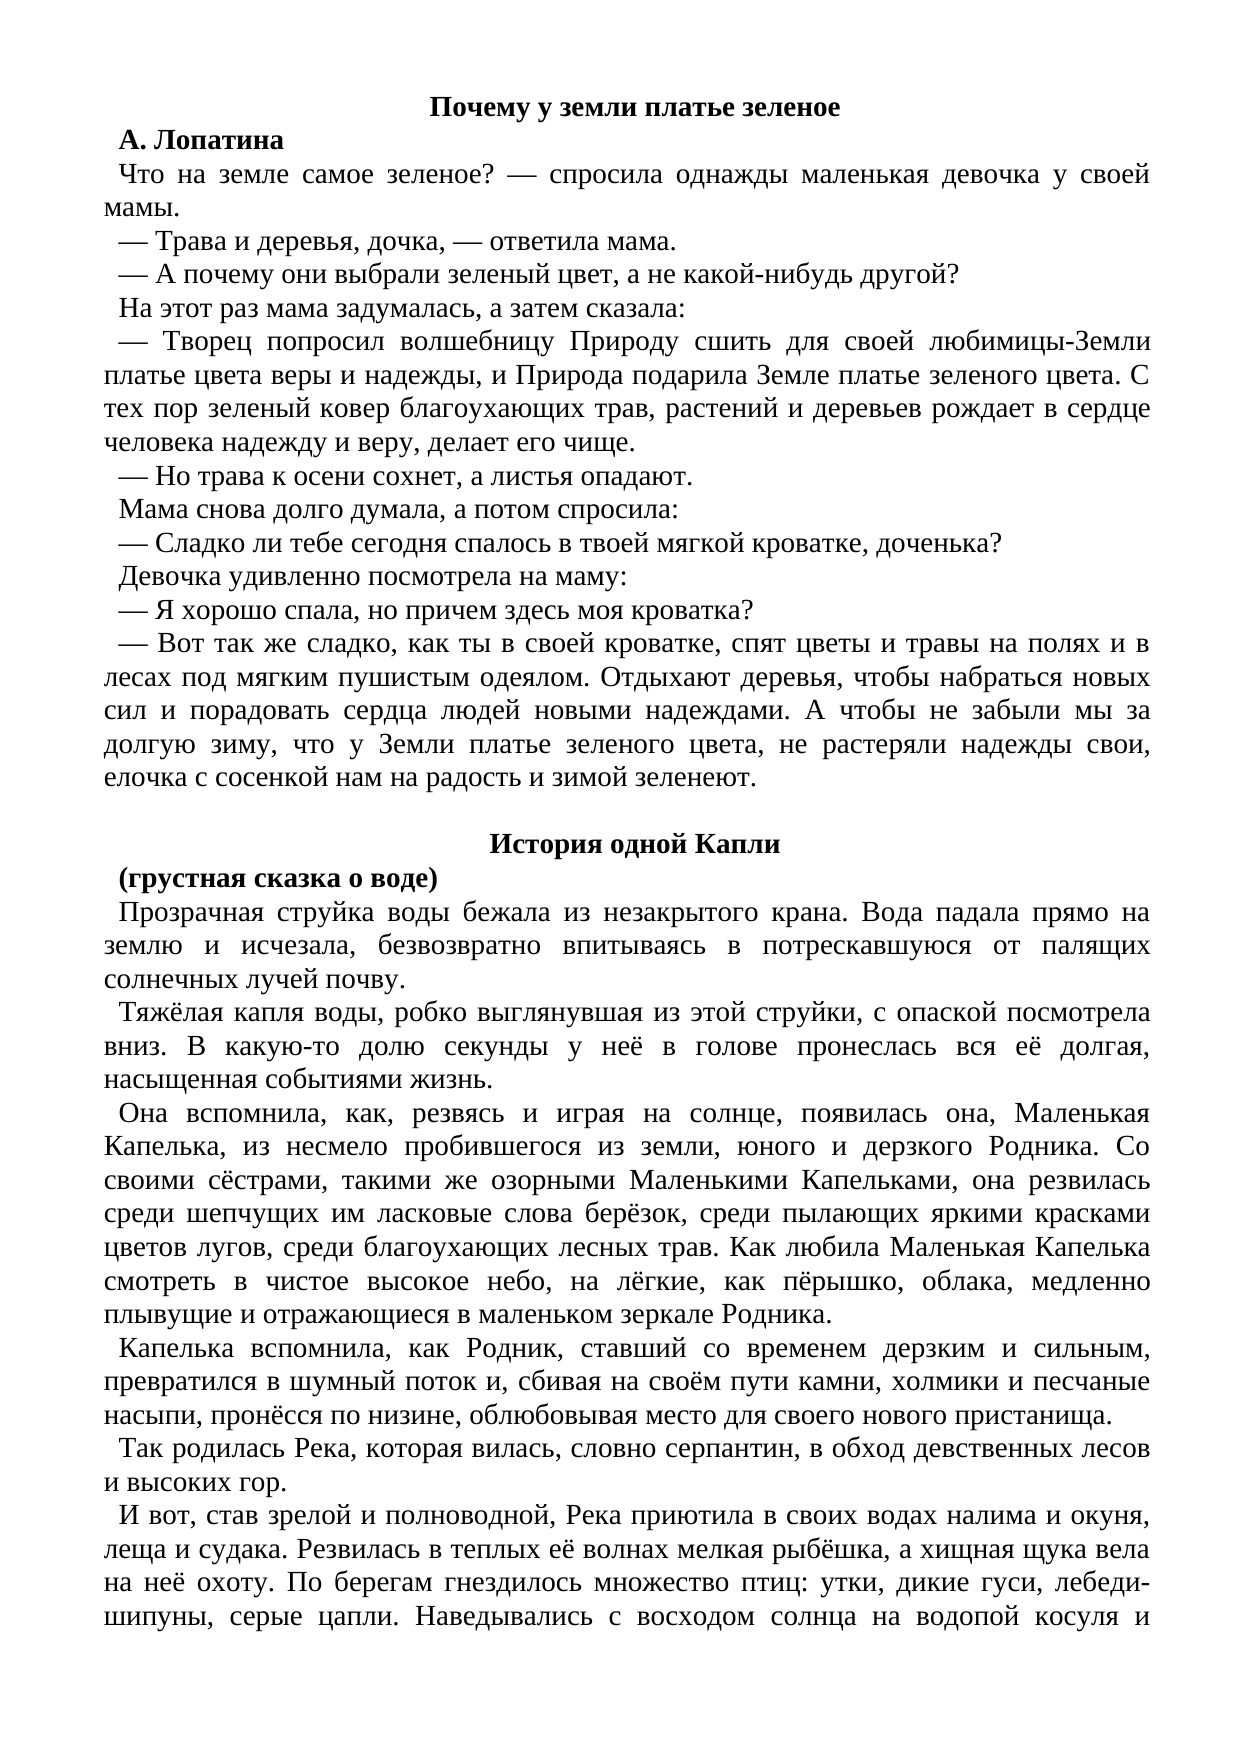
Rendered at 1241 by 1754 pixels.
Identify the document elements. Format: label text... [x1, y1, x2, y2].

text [103, 1497, 1152, 1632]
text Мама снова долго думала, а потом спросила: [103, 491, 1152, 525]
text История одной Капли [103, 827, 1152, 860]
text Так родилась Река, которая вилась, словно серпантин, в обход девственных лесов и высоких гор. [103, 1430, 1152, 1497]
text Капелька вспомнила, как Родник, ставший со временем дерзким и сильным, превратился в шумный поток и, сбивая на своём пути камни, холмики и песчаные насыпи, пронёсся по низине, облюбовывая место для своего нового пристанища. [103, 1330, 1152, 1430]
text Она вспомнила, как, резвясь и играя на солнце, появилась она, Маленькая Капелька, из несмело пробившегося из земли, юного и дерзкого Родника. Со своими сёстрами, такими же озорными Маленькими Капельками, она резвилась среди шепчущих им ласковые слова берёзок, среди пылающих яркими красками цветов лугов, среди благоухающих лесных трав. Как любила Маленькая Капелька смотреть в чистое высокое небо, на лёгкие, как пёрышко, облака, медленно плывущие и отражающиеся в маленьком зеркале Родника. [103, 1095, 1152, 1330]
text Девочка удивленно посмотрела на маму: [103, 558, 1152, 592]
text (грустная сказка о воде) [103, 860, 1152, 894]
text — Я хорошо спала, но причем здесь моя кроватка? [103, 592, 1152, 625]
text Почему у земли платье зеленое [103, 89, 1152, 122]
text Что на земле самое зеленое? — спросила однажды маленькая девочка у своей мамы. [103, 156, 1152, 223]
text Прозрачная струйка воды бежала из незакрытого крана. Вода падала прямо на землю и исчезала, безвозвратно впитываясь в потрескавшуюся от палящих солнечных лучей почву. [103, 894, 1152, 994]
text — Сладко ли тебе сегодня спалось в твоей мягкой кроватке, доченька? [103, 525, 1152, 558]
text — Творец попросил волшебницу Природу сшить для своей любимицы-Земли платье цвета веры и надежды, и Природа подарила Земле платье зеленого цвета. С тех пор зеленый ковер благоухающих трав, растений и деревьев рождает в сердце человека надежду и веру, делает его чище. [103, 323, 1152, 458]
text — Вот так же сладко, как ты в своей кроватке, спят цветы и травы на полях и в лесах под мягким пушистым одеялом. Отдыхают деревья, чтобы набраться новых сил и порадовать сердца людей новыми надеждами. А чтобы не забыли мы за долгую зиму, что у Земли платье зеленого цвета, не растеряли надежды свои, елочка с сосенкой нам на радость и зимой зеленеют. [103, 625, 1152, 793]
text — Трава и деревья, дочка, — ответила мама. [103, 223, 1152, 256]
text — Но трава к осени сохнет, а листья опадают. [103, 458, 1152, 491]
text — А почему они выбрали зеленый цвет, а не какой-нибудь другой? [103, 256, 1152, 290]
text На этот раз мама задумалась, а затем сказала: [103, 290, 1152, 323]
text Тяжёлая капля воды, робко выглянувшая из этой струйки, с опаской посмотрела вниз. В какую-то долю секунды у неё в голове пронеслась вся её долгая, насыщенная событиями жизнь. [103, 994, 1152, 1095]
text А. Лопатина [103, 122, 1152, 156]
